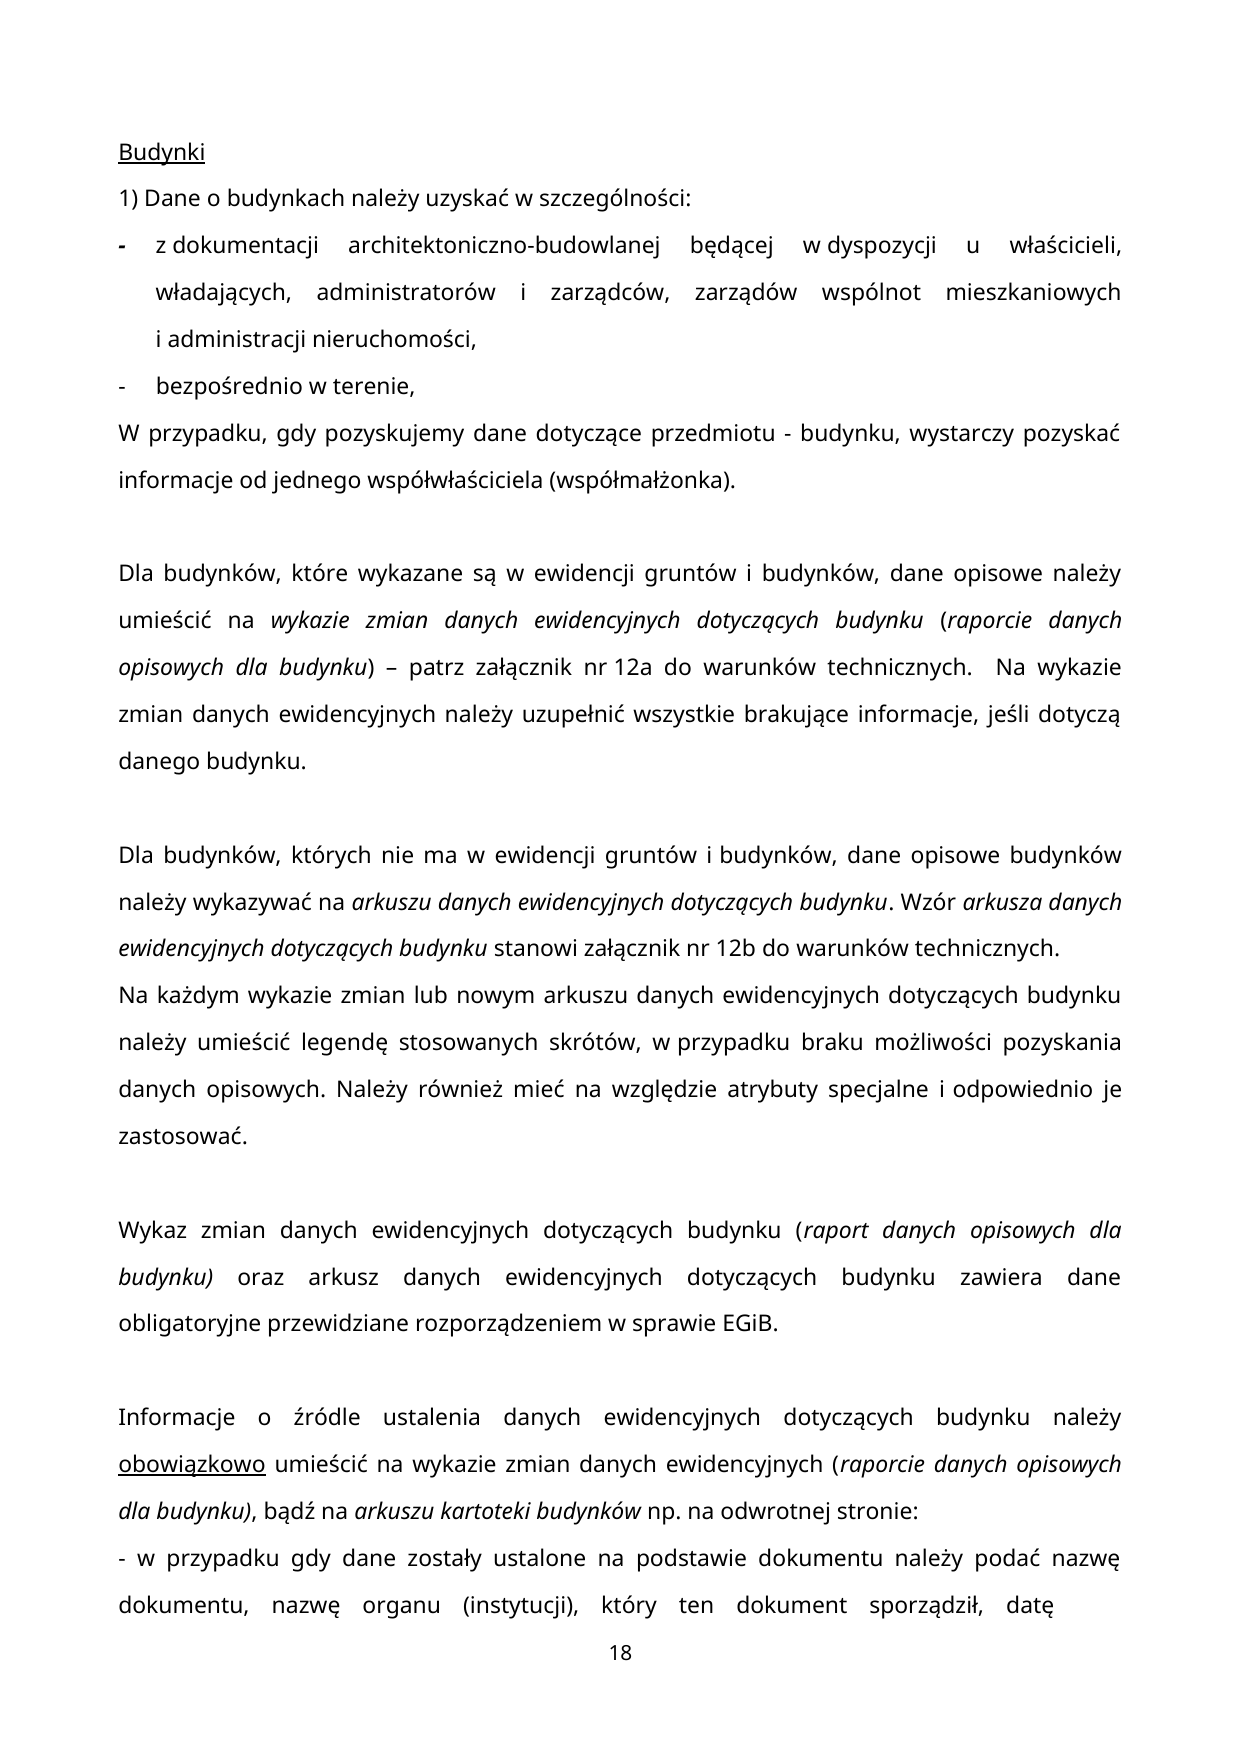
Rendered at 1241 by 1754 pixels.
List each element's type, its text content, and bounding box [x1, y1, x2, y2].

list z dokumentacji architektoniczno-budowlanej będącej w dyspozycji u właścicieli, władających, administratorów i zarządców, zarządów wspólnot mieszkaniowych i administracji nieruchomości, [118, 229, 1122, 354]
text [118, 1542, 1122, 1620]
text Informacje o źródle ustalenia danych ewidencyjnych dotyczących budynku należy obowiązkowo umieścić na wykazie zmian danych ewidencyjnych (raporcie danych opisowych dla budynku), bądź na arkuszu kartoteki budynków np. na odwrotnej stronie: [118, 1401, 1122, 1526]
text Wykaz zmian danych ewidencyjnych dotyczących budynku (raport danych opisowych dla budynku) oraz arkusz danych ewidencyjnych dotyczących budynku zawiera dane obligatoryjne przewidziane rozporządzeniem w sprawie EGiB. [118, 1214, 1122, 1339]
list bezpośrednio w terenie, [118, 370, 1122, 401]
text Dla budynków, które wykazane są w ewidencji gruntów i budynków, dane opisowe należy umieścić na wykazie zmian danych ewidencyjnych dotyczących budynku (raporcie danych opisowych dla budynku) – patrz załącznik nr 12a do warunków technicznych. Na wykazie zmian danych ewidencyjnych należy uzupełnić wszystkie brakujące informacje, jeśli dotyczą danego budynku. [118, 557, 1122, 776]
text Na każdym wykazie zmian lub nowym arkuszu danych ewidencyjnych dotyczących budynku należy umieścić legendę stosowanych skrótów, w przypadku braku możliwości pozyskania danych opisowych. Należy również mieć na względzie atrybuty specjalne i odpowiednio je zastosować. [118, 979, 1122, 1151]
text Dla budynków, których nie ma w ewidencji gruntów i budynków, dane opisowe budynków należy wykazywać na arkuszu danych ewidencyjnych dotyczących budynku. Wzór arkusza danych ewidencyjnych dotyczących budynku stanowi załącznik nr 12b do warunków technicznych. [118, 839, 1122, 964]
text W przypadku, gdy pozyskujemy dane dotyczące przedmiotu - budynku, wystarczy pozyskać informacje od jednego współwłaściciela (współmałżonka). [118, 417, 1122, 495]
text Budynki [118, 136, 1122, 167]
text 1) Dane o budynkach należy uzyskać w szczególności: [118, 182, 1122, 214]
